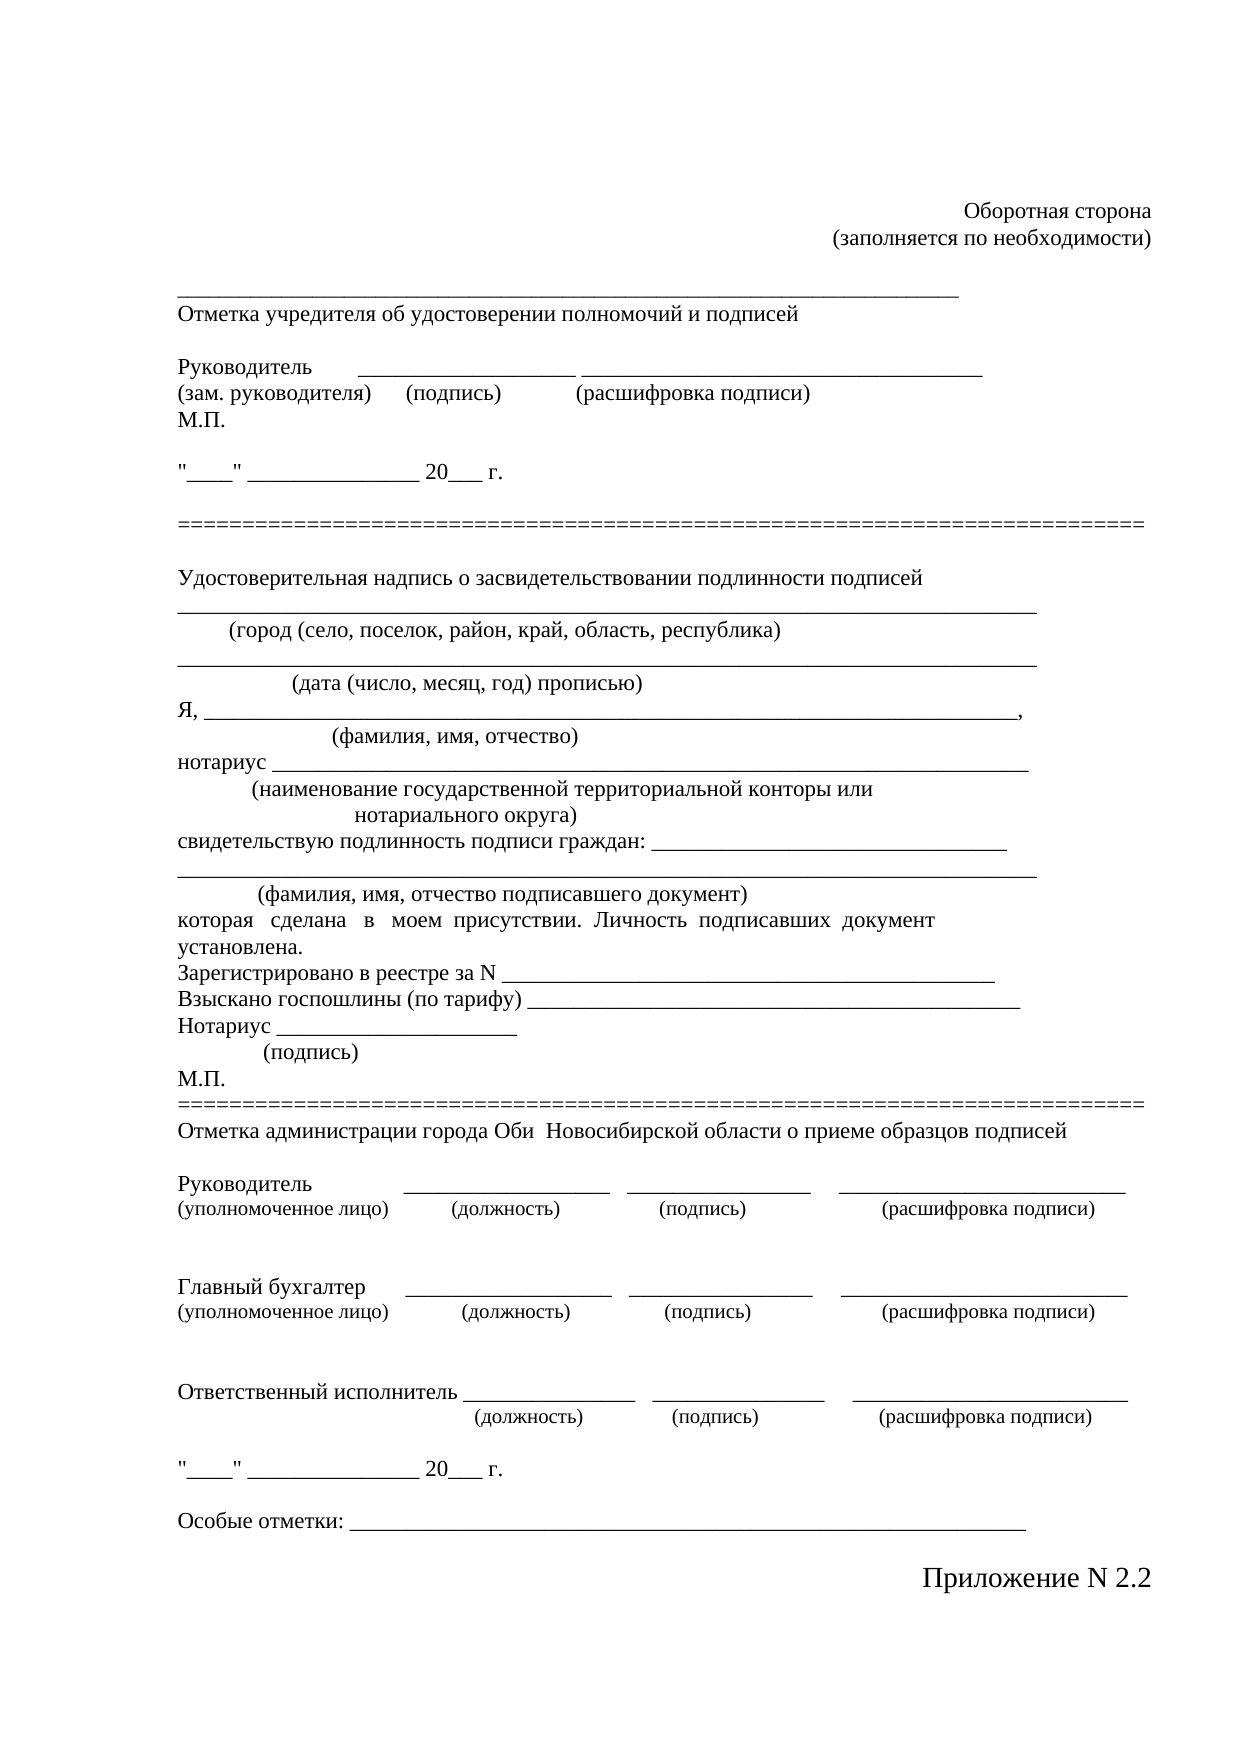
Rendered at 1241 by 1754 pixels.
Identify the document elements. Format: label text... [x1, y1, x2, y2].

text (город (село, поселок, район, край, область, республика) [177, 617, 1152, 643]
text (уполномоченное лицо) (должность) (подпись) (расшифровка подписи) [177, 1196, 1152, 1220]
text нотариального округа) [177, 801, 1152, 827]
text Руководитель ___________________ ___________________________________ [177, 353, 1152, 379]
text Удостоверительная надпись о засвидетельствовании подлинности подписей [177, 564, 1152, 590]
text Взыскано госпошлины (по тарифу) ___________________________________________ [177, 986, 1152, 1012]
text (подпись) [177, 1038, 1152, 1064]
text Оборотная сторона [177, 197, 1152, 223]
text (фамилия, имя, отчество) [177, 722, 1152, 748]
text Особые отметки: ___________________________________________________________ [177, 1507, 1152, 1534]
text ___________________________________________________________________________ [177, 276, 1152, 300]
text =========================================================================== [177, 511, 1152, 537]
text Я, _______________________________________________________________________, [177, 696, 1152, 722]
text Главный бухгалтер __________________ ________________ _________________________ [177, 1273, 1152, 1299]
text Ответственный исполнитель _______________ _______________ ________________________ [177, 1378, 1152, 1404]
text которая сделана в моем присутствии. Личность подписавших документ [177, 906, 1152, 933]
text ___________________________________________________________________________ [177, 590, 1152, 617]
text нотариус __________________________________________________________________ [177, 748, 1152, 775]
text Руководитель __________________ ________________ _________________________ [177, 1170, 1152, 1196]
text свидетельствую подлинность подписи граждан: _______________________________ [177, 827, 1152, 854]
text (дата (число, месяц, год) прописью) [177, 669, 1152, 696]
text М.П. [177, 406, 1152, 432]
text (наименование государственной территориальной конторы или [177, 775, 1152, 801]
text Отметка учредителя об удостоверении полномочий и подписей [177, 300, 1152, 327]
text (заполняется по необходимости) [177, 223, 1152, 250]
text Приложение N 2.2 [177, 1560, 1152, 1594]
text М.П. [177, 1064, 1152, 1091]
text ___________________________________________________________________________ [177, 643, 1152, 669]
text (уполномоченное лицо) (должность) (подпись) (расшифровка подписи) [177, 1299, 1152, 1323]
text Зарегистрировано в реестре за N ___________________________________________ [177, 959, 1152, 986]
text "____" _______________ 20___ г. [177, 458, 1152, 485]
text Нотариус _____________________ [177, 1012, 1152, 1038]
text "____" _______________ 20___ г. [177, 1455, 1152, 1481]
text (фамилия, имя, отчество подписавшего документ) [177, 880, 1152, 906]
text установлена. [177, 933, 1152, 959]
text =========================================================================== [177, 1091, 1152, 1117]
text ___________________________________________________________________________ [177, 854, 1152, 880]
text (должность) (подпись) (расшифровка подписи) [177, 1404, 1152, 1428]
text Отметка администрации города Оби Новосибирской области о приеме образцов подписей [177, 1117, 1152, 1144]
text (зам. руководителя) (подпись) (расшифровка подписи) [177, 379, 1152, 406]
